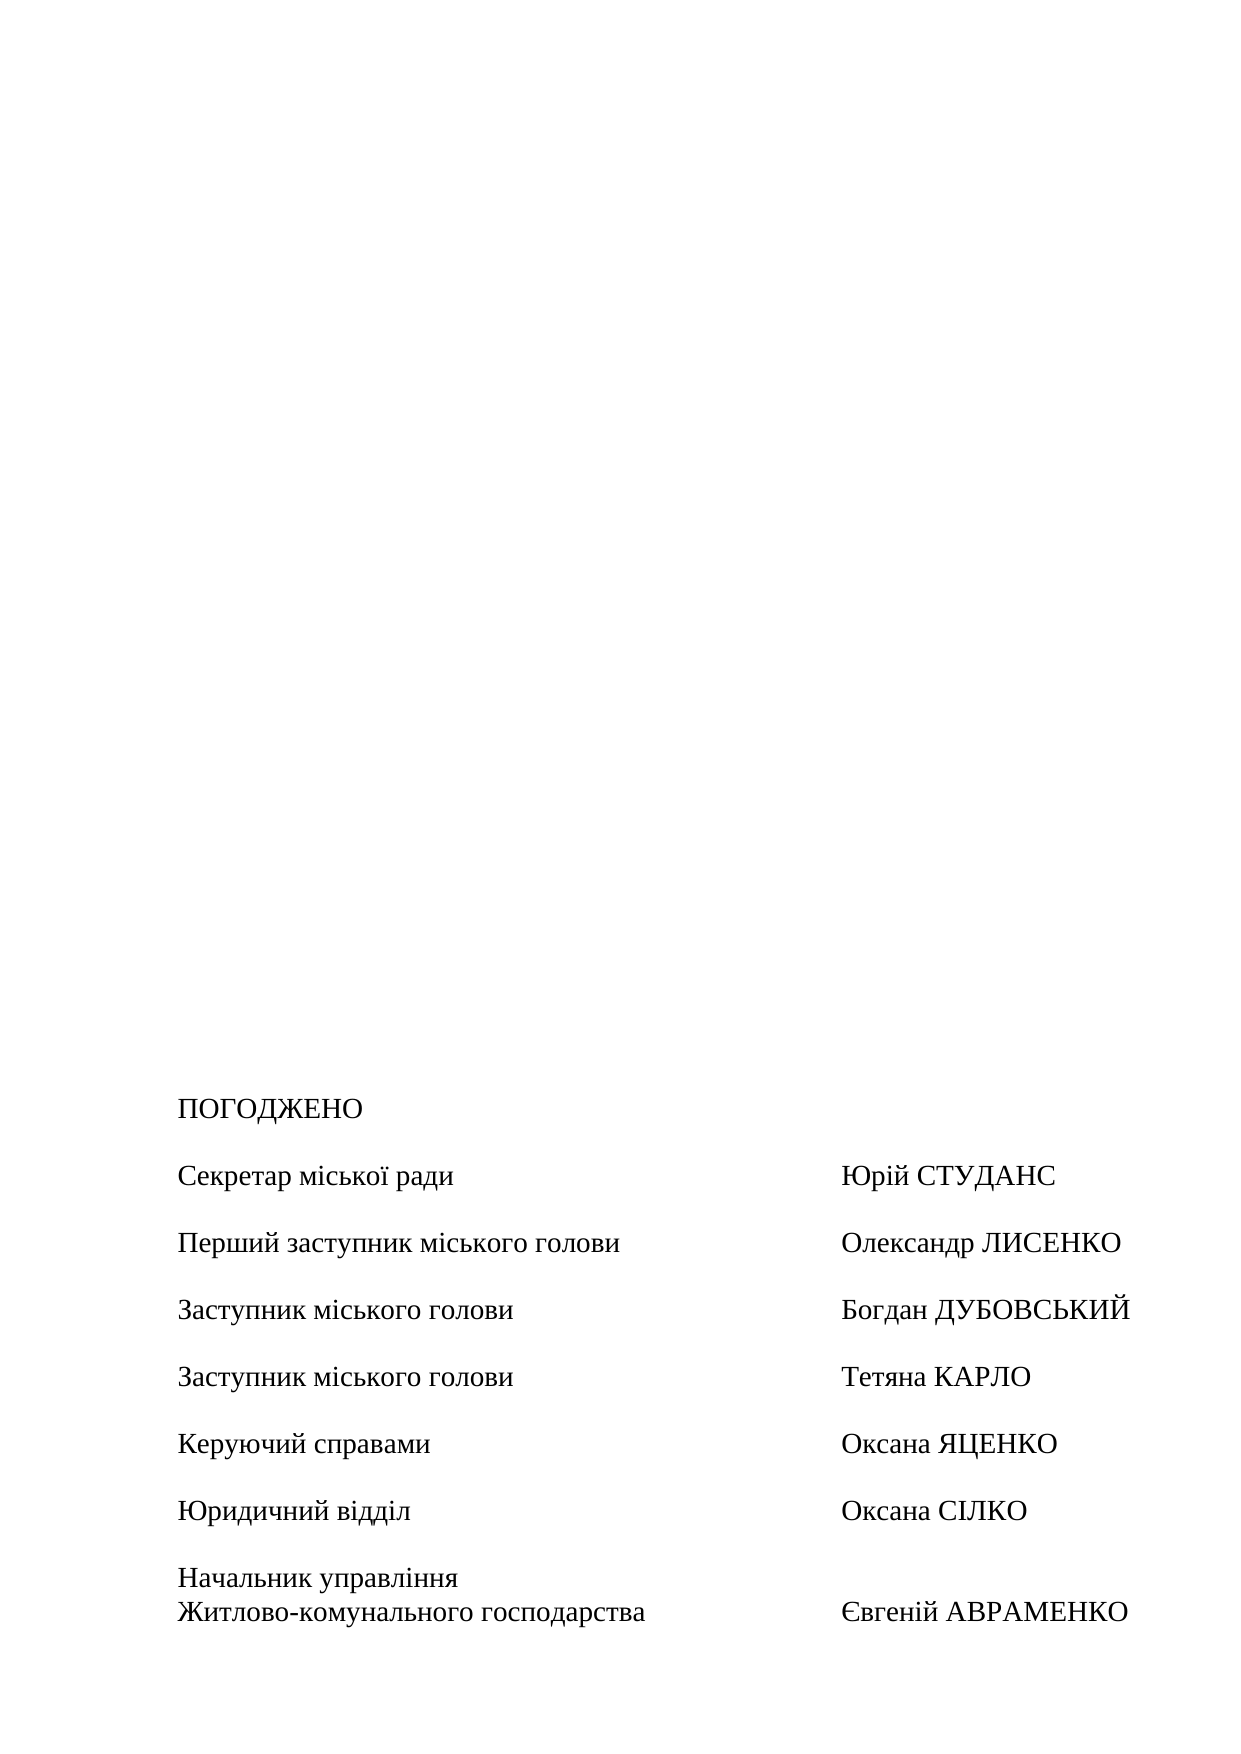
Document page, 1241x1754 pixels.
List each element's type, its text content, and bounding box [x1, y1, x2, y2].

text Заступник міського голови Тетяна КАРЛО [177, 1359, 1152, 1393]
text Юридичний відділ Оксана СІЛКО [177, 1493, 1152, 1527]
text Керуючий справами Оксана ЯЦЕНКО [177, 1426, 1152, 1460]
text Заступник міського голови Богдан ДУБОВСЬКИЙ [177, 1292, 1152, 1326]
text Житлово-комунального господарства Євгеній АВРАМЕНКО [177, 1594, 1152, 1627]
text Перший заступник міського голови Олександр ЛИСЕНКО [177, 1225, 1152, 1258]
text Секретар міської ради Юрій СТУДАНС [177, 1158, 1152, 1191]
text ПОГОДЖЕНО [177, 1091, 1152, 1124]
text Начальник управління [177, 1560, 1152, 1594]
